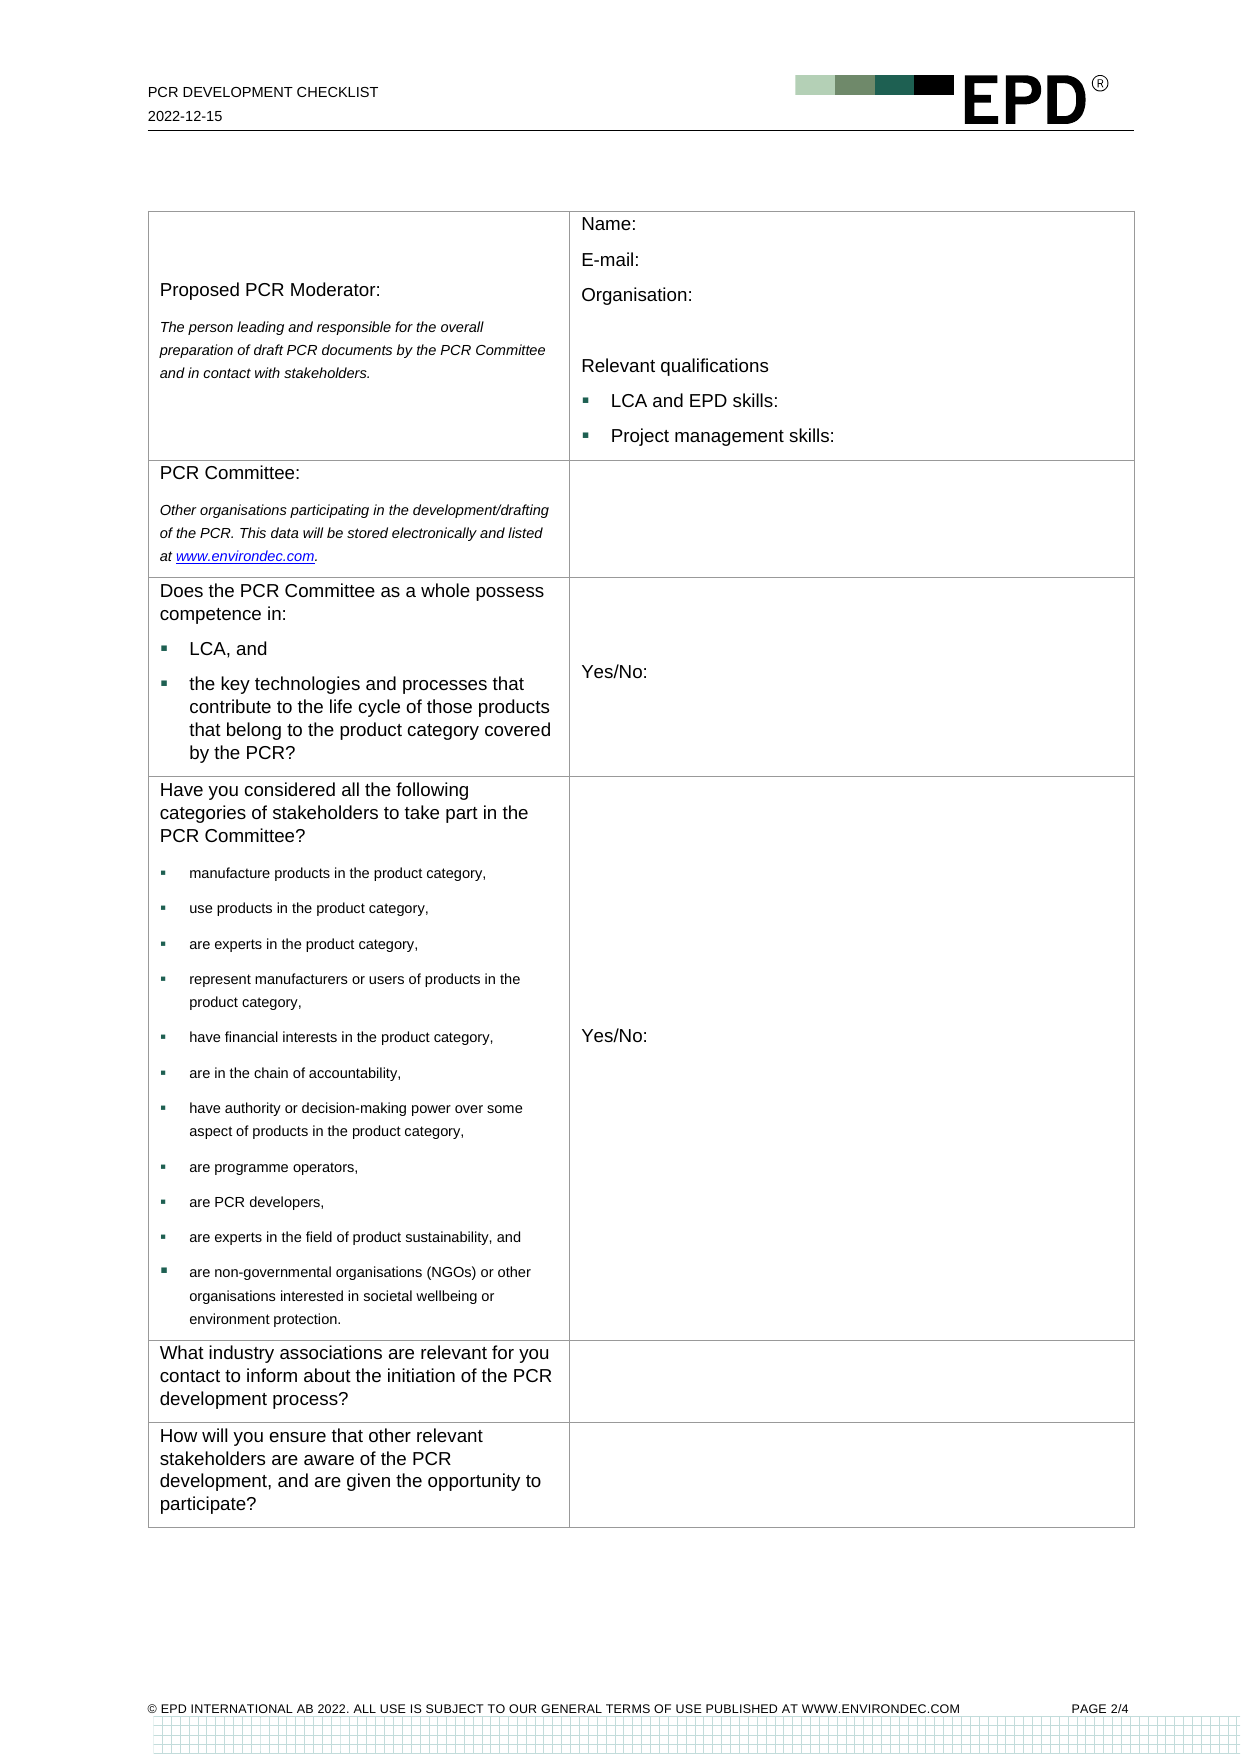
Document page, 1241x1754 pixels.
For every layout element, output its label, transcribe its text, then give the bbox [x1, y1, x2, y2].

table_cell Does the PCR Committee as a whole possess competence in: LCA, and the key technologies and processes that contribute to the life cycle of those products that belong to the product category covered by the PCR? [149, 578, 569, 776]
table_cell Yes/No: [570, 578, 1134, 776]
table_cell What industry associations are relevant for you contact to inform about the initiation of the PCR development process? [149, 1341, 569, 1422]
table_cell [570, 1423, 1134, 1527]
table_cell Proposed PCR Moderator: The person leading and responsible for the overall preparation of draft PCR documents by the PCR Committee and in contact with stakeholders. [149, 212, 569, 459]
table_cell [570, 1341, 1134, 1422]
table_cell Have you considered all the following categories of stakeholders to take part in the PCR Committee? manufacture products in the product category, use products in the product category, are experts in the product category, represent manufacturers or users of products in the product category, have financial interests in the product category, are in the chain of accountability, have authority or decision-making power over some aspect of products in the product category, are programme operators, are PCR developers, are experts in the field of product sustainability, and are non-governmental organisations (NGOs) or other organisations interested in societal wellbeing or environment protection. [149, 777, 569, 1340]
table_cell How will you ensure that other relevant stakeholders are aware of the PCR development, and are given the opportunity to participate? [149, 1423, 569, 1527]
table_cell Yes/No: [570, 777, 1134, 1340]
table_cell Name: E-mail: Organisation: Relevant qualifications LCA and EPD skills: Project management skills: [570, 212, 1134, 459]
table_cell PCR Committee: Other organisations participating in the development/drafting of the PCR. This data will be stored electronically and listed at www.environdec.com. [149, 461, 569, 577]
table_cell [570, 461, 1134, 577]
